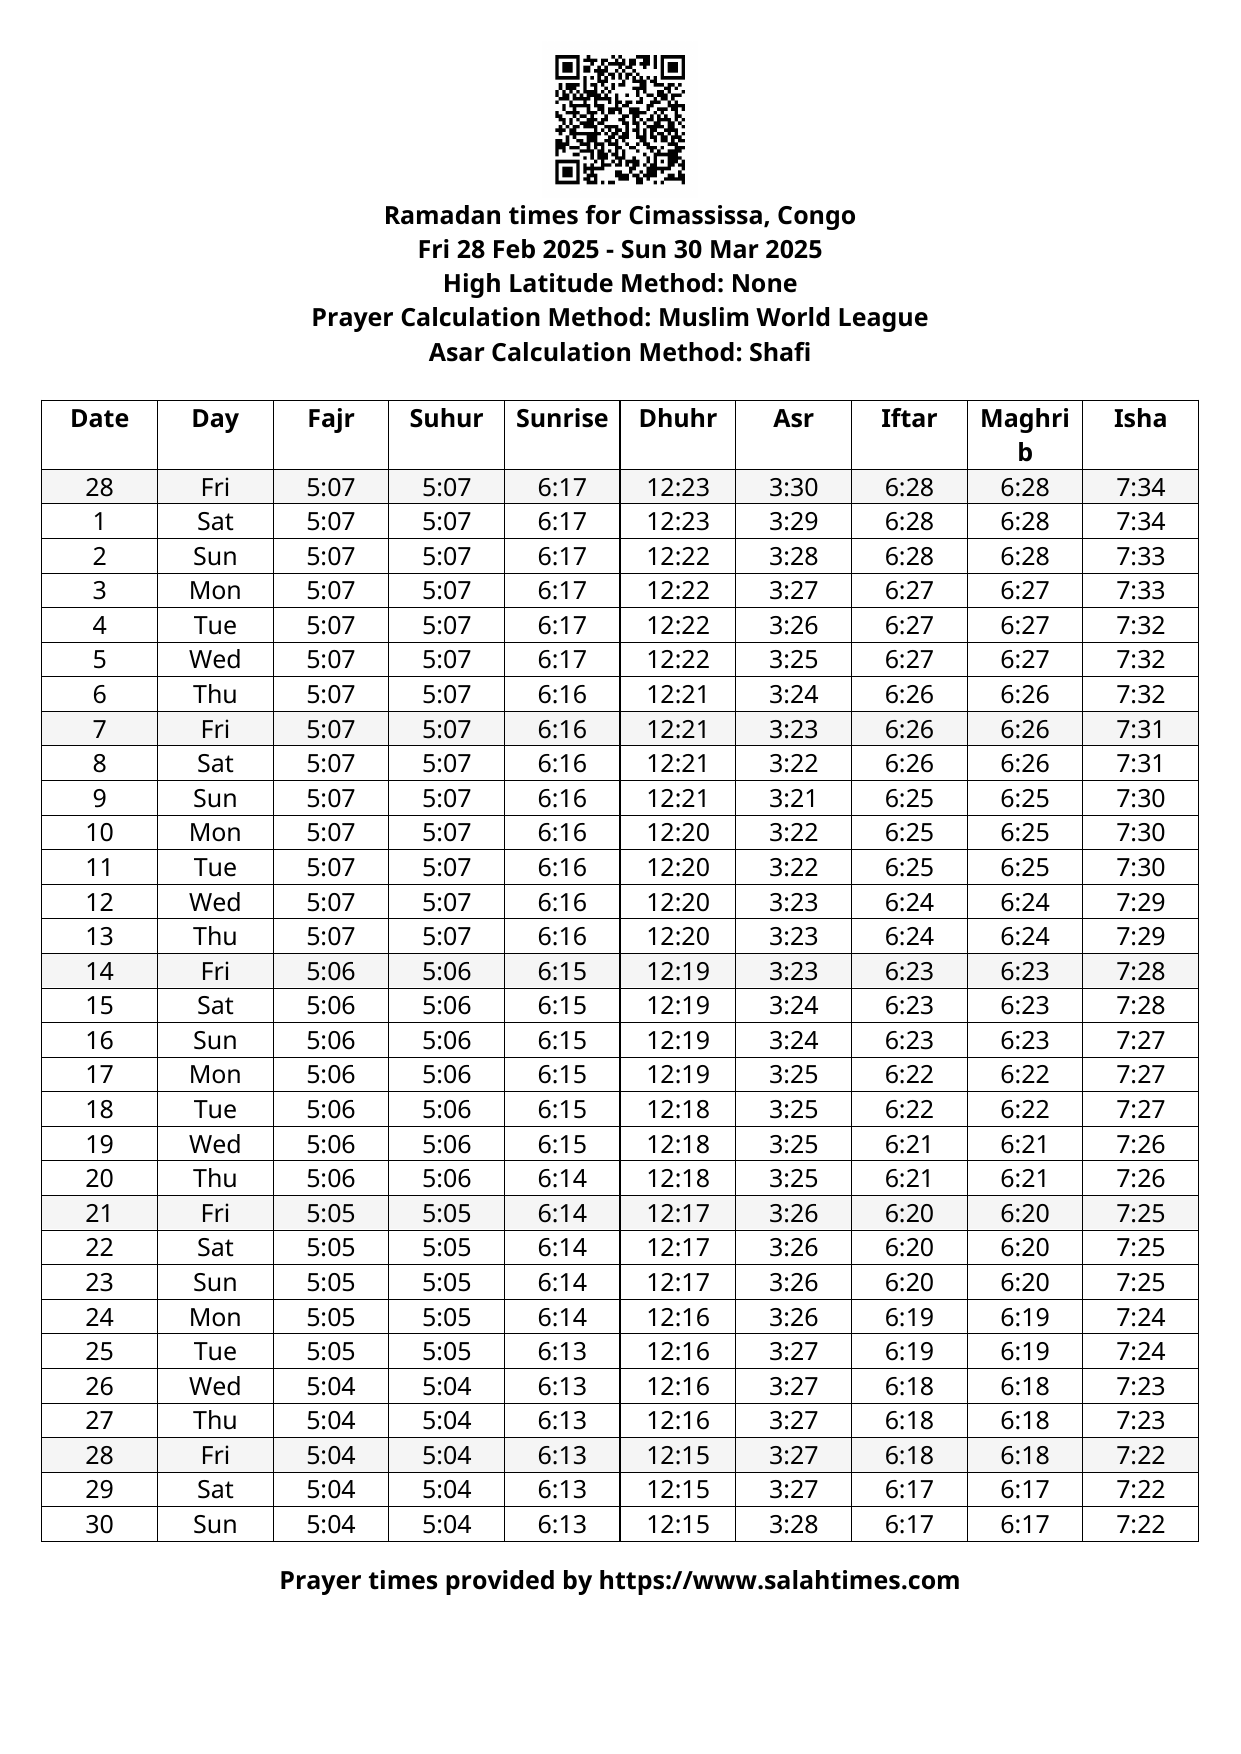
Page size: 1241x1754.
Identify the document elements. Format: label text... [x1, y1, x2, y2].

table_cell 7:31 [1083, 712, 1198, 745]
table_cell 6:20 [968, 1231, 1082, 1264]
table_cell 12:23 [621, 470, 735, 503]
table_cell 6:16 [505, 781, 619, 814]
table_cell 6:15 [505, 1023, 619, 1057]
table_cell Tue [158, 850, 273, 884]
table_cell 12:20 [621, 850, 735, 884]
table_cell 5:06 [274, 1127, 388, 1160]
table_cell 7:32 [1083, 643, 1198, 676]
table_cell 5:04 [389, 1404, 504, 1437]
table_cell 7:28 [1083, 989, 1198, 1022]
table_cell 6:23 [968, 989, 1082, 1022]
table_cell 12:20 [621, 816, 735, 849]
table_cell 5:06 [274, 1023, 388, 1057]
table_cell 12:16 [621, 1404, 735, 1437]
table_cell 5:06 [389, 1127, 504, 1160]
table_cell 5:07 [274, 850, 388, 884]
text Prayer Calculation Method: Muslim World League [42, 300, 1198, 334]
table_cell 3 [42, 574, 157, 607]
table_cell 5:05 [389, 1196, 504, 1229]
table_cell Fri [158, 1196, 273, 1229]
table_cell 10 [42, 816, 157, 849]
table_cell 6:25 [852, 850, 967, 884]
table_cell 6:14 [505, 1231, 619, 1264]
table_cell 3:25 [736, 643, 851, 676]
table_cell Wed [158, 1369, 273, 1402]
table_cell 3:27 [736, 1369, 851, 1402]
table_cell Fri [158, 1438, 273, 1472]
table_cell 29 [42, 1473, 157, 1506]
table_cell 6:16 [505, 746, 619, 780]
table_cell 26 [42, 1369, 157, 1402]
table_cell 5:05 [274, 1196, 388, 1229]
table_cell 5:06 [389, 954, 504, 987]
table_cell 3:26 [736, 1231, 851, 1264]
table_cell Fri [158, 954, 273, 987]
table_cell 5:07 [274, 885, 388, 918]
table_cell 7:30 [1083, 781, 1198, 814]
table_cell 3:23 [736, 712, 851, 745]
table_cell 3:27 [736, 1404, 851, 1437]
table_cell 6:15 [505, 954, 619, 987]
table_cell 24 [42, 1300, 157, 1333]
table_cell 15 [42, 989, 157, 1022]
table_cell 3:24 [736, 989, 851, 1022]
table_cell 6:23 [968, 1023, 1082, 1057]
table_cell 6:16 [505, 919, 619, 953]
table_header Asr [736, 401, 851, 469]
table_cell 12:18 [621, 1161, 735, 1195]
table_cell 6:13 [505, 1507, 619, 1541]
table_cell 3:26 [736, 1300, 851, 1333]
table_cell 12:22 [621, 608, 735, 642]
table_cell 6:13 [505, 1404, 619, 1437]
table_cell 5:04 [274, 1404, 388, 1437]
table_cell 7:30 [1083, 816, 1198, 849]
table_cell 6:28 [852, 504, 967, 538]
table_cell 6:25 [852, 816, 967, 849]
table_cell 14 [42, 954, 157, 987]
table_cell Fri [158, 470, 273, 503]
table_cell 4 [42, 608, 157, 642]
table_cell 7:26 [1083, 1127, 1198, 1160]
table_cell 6:18 [852, 1404, 967, 1437]
table_cell Mon [158, 1300, 273, 1333]
table_cell 7:25 [1083, 1231, 1198, 1264]
table_cell 7:25 [1083, 1265, 1198, 1299]
table_cell 6:14 [505, 1300, 619, 1333]
table_cell 6:13 [505, 1438, 619, 1472]
table_cell 12:15 [621, 1473, 735, 1506]
table_cell 12:22 [621, 643, 735, 676]
table_cell Wed [158, 1127, 273, 1160]
table_cell Thu [158, 677, 273, 711]
table_cell 6:17 [852, 1473, 967, 1506]
table_cell 5:07 [389, 850, 504, 884]
table_cell 8 [42, 746, 157, 780]
table_cell 7:24 [1083, 1300, 1198, 1333]
table_cell 6:23 [852, 1023, 967, 1057]
table_cell Sun [158, 1507, 273, 1541]
table_cell 12:15 [621, 1438, 735, 1472]
table_cell 5:07 [389, 712, 504, 745]
table_cell 5:04 [274, 1438, 388, 1472]
table_header Date [42, 401, 157, 469]
table_cell 5:07 [389, 504, 504, 538]
table_cell 5:07 [274, 746, 388, 780]
table_cell 6:20 [968, 1265, 1082, 1299]
table_cell 5:05 [389, 1300, 504, 1333]
table_cell 6:17 [505, 574, 619, 607]
table_cell 6:26 [968, 746, 1082, 780]
table_cell 6:26 [968, 712, 1082, 745]
table_cell 5:07 [389, 608, 504, 642]
table_cell 5:07 [389, 746, 504, 780]
table_cell 3:27 [736, 1334, 851, 1368]
table_cell 6:26 [852, 677, 967, 711]
table_cell 6:18 [968, 1404, 1082, 1437]
table_cell 7:23 [1083, 1369, 1198, 1402]
table_cell 5:07 [274, 539, 388, 572]
table_cell 22 [42, 1231, 157, 1264]
table_cell 6:25 [968, 781, 1082, 814]
table_cell 6:21 [852, 1127, 967, 1160]
table_cell 17 [42, 1058, 157, 1091]
table_cell 5:06 [389, 1092, 504, 1126]
table_cell Sat [158, 746, 273, 780]
table_cell 5:04 [274, 1473, 388, 1506]
table_cell 7:34 [1083, 504, 1198, 538]
table_cell 6:17 [852, 1507, 967, 1541]
table_cell 6:24 [852, 885, 967, 918]
table_cell 5:06 [274, 989, 388, 1022]
table_cell 6:16 [505, 850, 619, 884]
table_cell 6:14 [505, 1196, 619, 1229]
text Fri 28 Feb 2025 - Sun 30 Mar 2025 [42, 232, 1198, 266]
table_cell 6:19 [968, 1300, 1082, 1333]
table_cell 5:06 [274, 1058, 388, 1091]
table_cell 3:23 [736, 919, 851, 953]
table_cell 21 [42, 1196, 157, 1229]
table_cell 5:04 [389, 1369, 504, 1402]
table_cell 5:06 [389, 1023, 504, 1057]
table_cell 5:04 [274, 1507, 388, 1541]
table_cell 6:13 [505, 1334, 619, 1368]
table_cell 6:18 [852, 1369, 967, 1402]
table_cell 5:07 [274, 677, 388, 711]
table_cell 7:29 [1083, 919, 1198, 953]
table_cell 12:21 [621, 746, 735, 780]
table_cell 6:15 [505, 1092, 619, 1126]
table_cell 5:05 [274, 1300, 388, 1333]
table_cell 5:06 [389, 1058, 504, 1091]
table_cell 3:28 [736, 539, 851, 572]
table_cell Tue [158, 1092, 273, 1126]
table_cell Sat [158, 1473, 273, 1506]
table_cell 3:22 [736, 816, 851, 849]
table_cell 6:24 [968, 919, 1082, 953]
text High Latitude Method: None [42, 266, 1198, 300]
table_cell 3:21 [736, 781, 851, 814]
table_cell 6:22 [968, 1058, 1082, 1091]
table_cell 5:07 [274, 781, 388, 814]
table_cell 3:27 [736, 1473, 851, 1506]
table_cell 6:22 [852, 1092, 967, 1126]
table_cell 5:07 [274, 643, 388, 676]
table_cell 5:05 [389, 1265, 504, 1299]
table_cell 9 [42, 781, 157, 814]
table_cell 6:17 [505, 608, 619, 642]
table_cell 19 [42, 1127, 157, 1160]
table_cell 12:16 [621, 1300, 735, 1333]
table_cell 6:17 [505, 470, 619, 503]
table_cell 5:06 [389, 989, 504, 1022]
text Asar Calculation Method: Shafi [42, 334, 1198, 368]
table_cell 6:26 [852, 712, 967, 745]
table_cell 3:26 [736, 1265, 851, 1299]
table_cell 3:23 [736, 885, 851, 918]
table_cell 6:27 [852, 608, 967, 642]
table_cell 2 [42, 539, 157, 572]
table_cell 12:18 [621, 1092, 735, 1126]
table_cell 12:16 [621, 1334, 735, 1368]
table_cell 6:20 [968, 1196, 1082, 1229]
table_cell 12:18 [621, 1127, 735, 1160]
table_cell 6:19 [852, 1300, 967, 1333]
table_cell 7:22 [1083, 1473, 1198, 1506]
table_cell 12:19 [621, 1058, 735, 1091]
table_cell 12:21 [621, 677, 735, 711]
table_cell 6:28 [968, 470, 1082, 503]
table_cell 7:27 [1083, 1092, 1198, 1126]
table_cell 5:05 [274, 1231, 388, 1264]
table_cell 5:07 [274, 608, 388, 642]
table_cell 6:21 [852, 1161, 967, 1195]
table_cell Thu [158, 1404, 273, 1437]
table_cell 7:32 [1083, 677, 1198, 711]
table_cell 5:07 [389, 885, 504, 918]
table_cell 7:26 [1083, 1161, 1198, 1195]
table_cell 3:27 [736, 1438, 851, 1472]
table_header Dhuhr [621, 401, 735, 469]
table_cell 12:19 [621, 989, 735, 1022]
table_cell Mon [158, 1058, 273, 1091]
table_cell 5:07 [389, 781, 504, 814]
table_header Maghrib [968, 401, 1082, 469]
table_cell 6:26 [968, 677, 1082, 711]
table_cell 6:13 [505, 1473, 619, 1506]
table_cell 3:26 [736, 608, 851, 642]
table_cell 5:07 [274, 816, 388, 849]
table_cell 7:33 [1083, 539, 1198, 572]
table_cell 6:17 [505, 539, 619, 572]
table_cell 6:27 [968, 608, 1082, 642]
table_cell 6:28 [852, 539, 967, 572]
table_cell Thu [158, 919, 273, 953]
table_cell 6:22 [852, 1058, 967, 1091]
table_cell 6:18 [968, 1369, 1082, 1402]
table_cell 6:23 [852, 989, 967, 1022]
table_cell 6:14 [505, 1161, 619, 1195]
table_cell 12:22 [621, 574, 735, 607]
table_cell 5:07 [389, 677, 504, 711]
table_cell 7:31 [1083, 746, 1198, 780]
picture [542, 41, 699, 198]
table_cell 12:17 [621, 1196, 735, 1229]
table_cell 5:06 [274, 1092, 388, 1126]
table_cell 3:28 [736, 1507, 851, 1541]
table_cell 5:06 [389, 1161, 504, 1195]
table_cell 6:21 [968, 1127, 1082, 1160]
table_cell 3:25 [736, 1058, 851, 1091]
table_cell 7:22 [1083, 1507, 1198, 1541]
table_cell Sun [158, 1023, 273, 1057]
table_cell 7:30 [1083, 850, 1198, 884]
table_cell 6:16 [505, 885, 619, 918]
table_cell 6:23 [852, 954, 967, 987]
table_cell 6:14 [505, 1265, 619, 1299]
table_cell 30 [42, 1507, 157, 1541]
table_cell 6:28 [968, 539, 1082, 572]
table_cell Tue [158, 608, 273, 642]
table_cell 6:20 [852, 1265, 967, 1299]
table_cell 5:05 [274, 1334, 388, 1368]
table_cell 5:04 [389, 1438, 504, 1472]
table_cell 11 [42, 850, 157, 884]
table_cell 6:16 [505, 712, 619, 745]
table_cell 5:07 [274, 504, 388, 538]
table_cell 5 [42, 643, 157, 676]
table_cell 5:07 [274, 470, 388, 503]
table_cell 20 [42, 1161, 157, 1195]
table_cell Sat [158, 1231, 273, 1264]
table_cell 6:25 [968, 850, 1082, 884]
table_cell 12:15 [621, 1507, 735, 1541]
table_cell 6:19 [852, 1334, 967, 1368]
table_cell 12:23 [621, 504, 735, 538]
table_cell 3:29 [736, 504, 851, 538]
table_cell 3:23 [736, 954, 851, 987]
table_cell 3:24 [736, 1023, 851, 1057]
table_cell Sat [158, 504, 273, 538]
text Prayer times provided by https://www.salahtimes.com [42, 1563, 1198, 1597]
table_cell 7:28 [1083, 954, 1198, 987]
table_cell 5:06 [274, 1161, 388, 1195]
table_cell 12:19 [621, 1023, 735, 1057]
table_cell 6:17 [968, 1507, 1082, 1541]
table_cell 7:25 [1083, 1196, 1198, 1229]
table_cell 12:20 [621, 885, 735, 918]
table_cell 23 [42, 1265, 157, 1299]
table_cell 6:27 [968, 574, 1082, 607]
table_cell Wed [158, 643, 273, 676]
table_cell 5:06 [274, 954, 388, 987]
table_cell 6:17 [968, 1473, 1082, 1506]
table_cell Sun [158, 781, 273, 814]
table_cell 27 [42, 1404, 157, 1437]
table_cell 6:25 [968, 816, 1082, 849]
table_cell 1 [42, 504, 157, 538]
table_cell 25 [42, 1334, 157, 1368]
table_cell 5:07 [389, 816, 504, 849]
table_cell 7:22 [1083, 1438, 1198, 1472]
table_cell 5:05 [389, 1334, 504, 1368]
table_cell 7:27 [1083, 1023, 1198, 1057]
table_cell 6:17 [505, 643, 619, 676]
table_header Day [158, 401, 273, 469]
table_cell 7:23 [1083, 1404, 1198, 1437]
table_cell 5:05 [274, 1265, 388, 1299]
table_cell 6:16 [505, 816, 619, 849]
table_cell 5:07 [389, 470, 504, 503]
table_cell 6:15 [505, 1127, 619, 1160]
table_cell Sun [158, 1265, 273, 1299]
table_cell Tue [158, 1334, 273, 1368]
table_cell 6:27 [852, 643, 967, 676]
table_cell 6:17 [505, 504, 619, 538]
table_cell 6:23 [968, 954, 1082, 987]
table_cell 5:04 [389, 1473, 504, 1506]
table_header Iftar [852, 401, 967, 469]
table_cell 5:07 [274, 919, 388, 953]
table_cell 12:21 [621, 712, 735, 745]
table_cell 6:15 [505, 989, 619, 1022]
table_cell 12:17 [621, 1231, 735, 1264]
table_cell 6:28 [852, 470, 967, 503]
table_cell 12:19 [621, 954, 735, 987]
table_cell 6:19 [968, 1334, 1082, 1368]
table_cell 7:29 [1083, 885, 1198, 918]
table_cell 6:18 [968, 1438, 1082, 1472]
table_cell 7:33 [1083, 574, 1198, 607]
table_cell 6:28 [968, 504, 1082, 538]
table_cell 16 [42, 1023, 157, 1057]
table_cell 5:04 [389, 1507, 504, 1541]
table_cell Thu [158, 1161, 273, 1195]
table_cell 12:22 [621, 539, 735, 572]
table_cell 6:27 [852, 574, 967, 607]
table_cell 6 [42, 677, 157, 711]
table_cell 5:04 [274, 1369, 388, 1402]
text Ramadan times for Cimassissa, Congo [42, 198, 1198, 232]
table_cell 5:07 [389, 539, 504, 572]
table_cell 6:15 [505, 1058, 619, 1091]
table_header Sunrise [505, 401, 619, 469]
table_cell 28 [42, 470, 157, 503]
table_cell 3:30 [736, 470, 851, 503]
table_cell 13 [42, 919, 157, 953]
table_cell 3:22 [736, 850, 851, 884]
table_cell 6:20 [852, 1231, 967, 1264]
table_cell 5:07 [389, 919, 504, 953]
table_cell 7 [42, 712, 157, 745]
table_cell 6:21 [968, 1161, 1082, 1195]
table_cell Mon [158, 574, 273, 607]
table_cell 7:32 [1083, 608, 1198, 642]
table_cell 6:24 [852, 919, 967, 953]
table_header Suhur [389, 401, 504, 469]
table_cell 12:21 [621, 781, 735, 814]
table_cell 7:27 [1083, 1058, 1198, 1091]
table_cell 3:25 [736, 1127, 851, 1160]
table_cell Wed [158, 885, 273, 918]
table_cell 3:27 [736, 574, 851, 607]
table_cell Mon [158, 816, 273, 849]
table_cell Fri [158, 712, 273, 745]
table_cell 18 [42, 1092, 157, 1126]
table_cell 6:18 [852, 1438, 967, 1472]
table_cell 7:34 [1083, 470, 1198, 503]
table_cell 6:22 [968, 1092, 1082, 1126]
table_cell 12 [42, 885, 157, 918]
table_cell 5:07 [389, 643, 504, 676]
table_cell 3:24 [736, 677, 851, 711]
table_cell 3:25 [736, 1092, 851, 1126]
table_header Fajr [274, 401, 388, 469]
table_cell 12:16 [621, 1369, 735, 1402]
table_cell 28 [42, 1438, 157, 1472]
table_cell 6:20 [852, 1196, 967, 1229]
table_cell 5:07 [274, 712, 388, 745]
table_cell 6:26 [852, 746, 967, 780]
table_cell 5:05 [389, 1231, 504, 1264]
table_cell Sun [158, 539, 273, 572]
table_cell 12:20 [621, 919, 735, 953]
table_cell 6:24 [968, 885, 1082, 918]
table_cell 5:07 [274, 574, 388, 607]
table_cell 7:24 [1083, 1334, 1198, 1368]
table_cell 3:26 [736, 1196, 851, 1229]
table_cell 3:22 [736, 746, 851, 780]
table_cell 6:13 [505, 1369, 619, 1402]
table_cell 5:07 [389, 574, 504, 607]
table_cell 6:16 [505, 677, 619, 711]
table_cell Sat [158, 989, 273, 1022]
table_cell 12:17 [621, 1265, 735, 1299]
table_cell 6:27 [968, 643, 1082, 676]
table_cell 3:25 [736, 1161, 851, 1195]
table_cell 6:25 [852, 781, 967, 814]
table_header Isha [1083, 401, 1198, 469]
